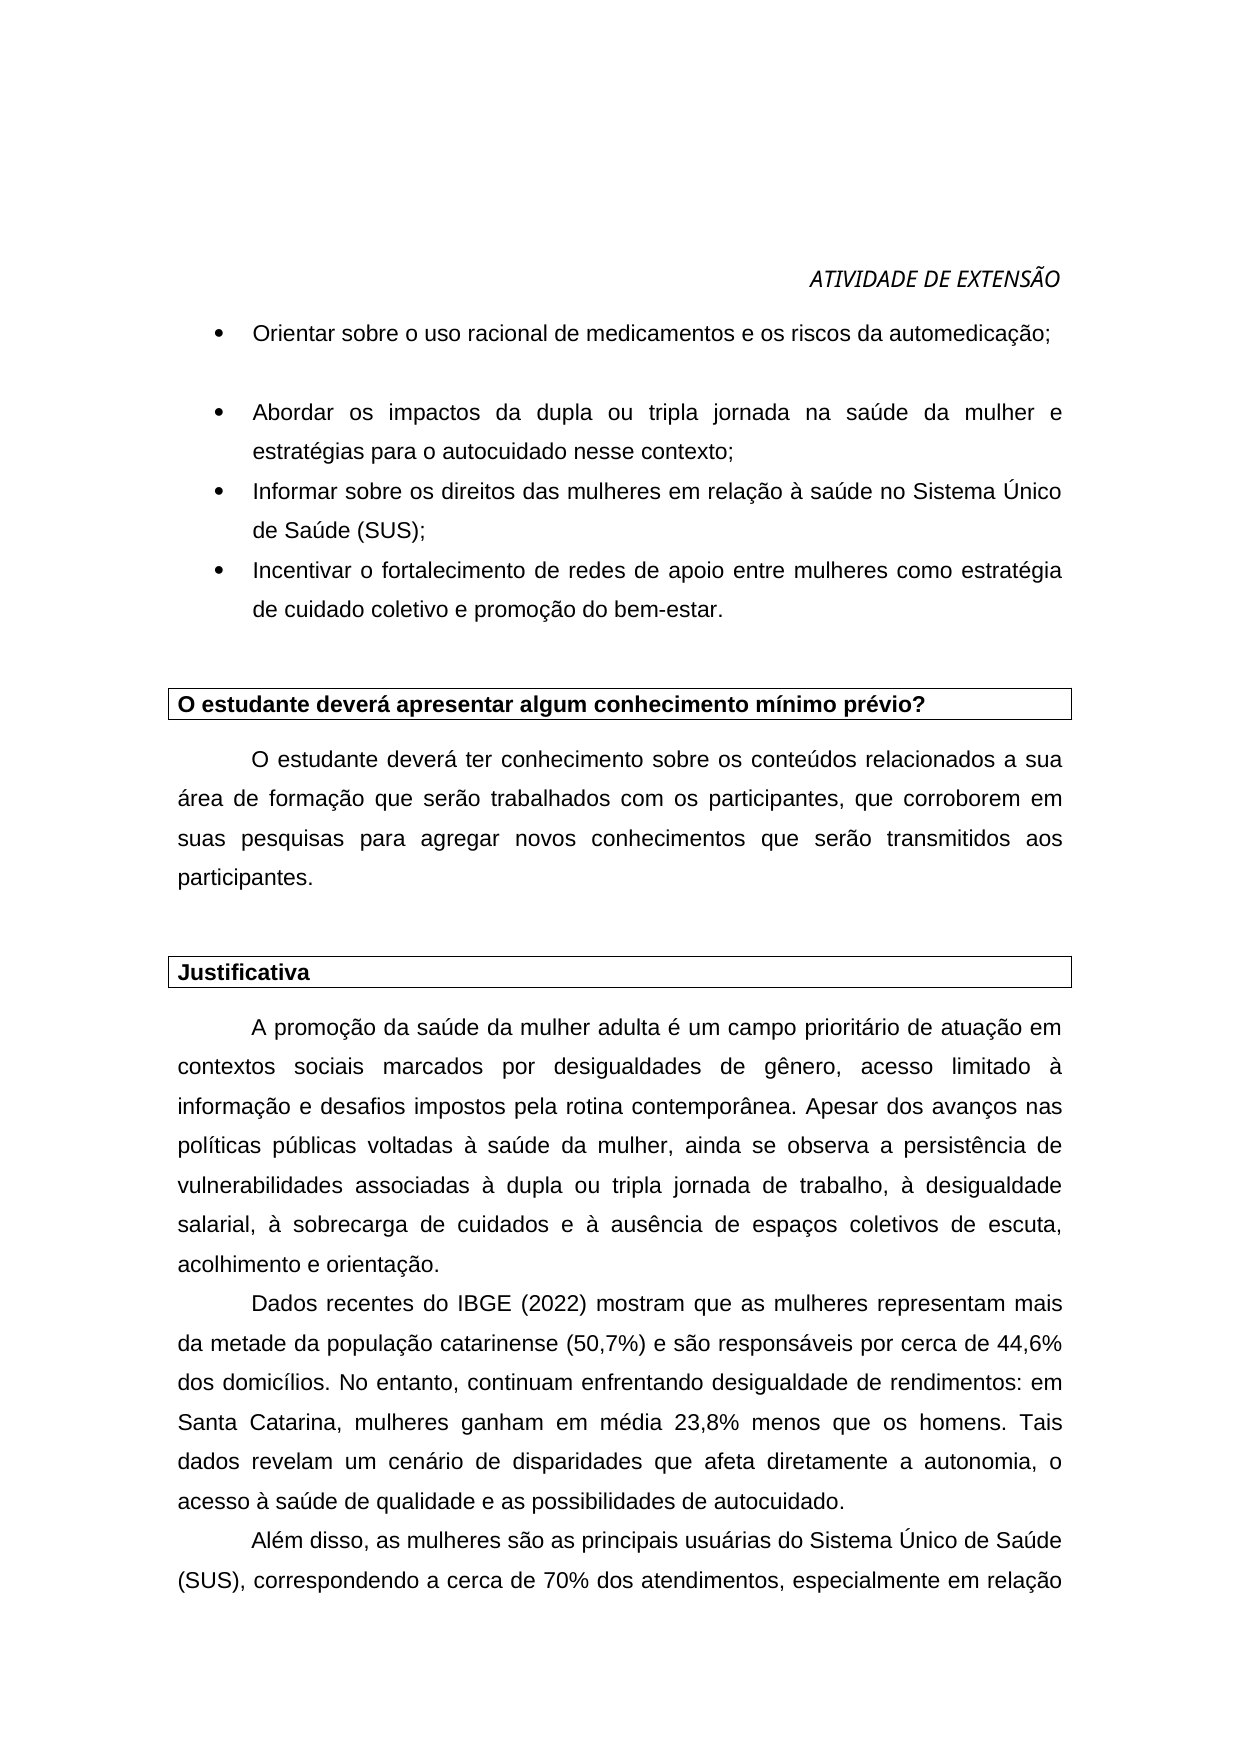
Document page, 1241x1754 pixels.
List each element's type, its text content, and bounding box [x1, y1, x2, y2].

list Orientar sobre o uso racional de medicamentos e os riscos da automedicação; [215, 320, 1063, 346]
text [177, 1527, 1063, 1593]
list Incentivar o fortalecimento de redes de apoio entre mulheres como estratégia de cuidado coletivo e promoção do bem-estar. [215, 557, 1063, 622]
text Justificativa [169, 957, 1071, 987]
text A promoção da saúde da mulher adulta é um campo prioritário de atuação em contextos sociais marcados por desigualdades de gênero, acesso limitado à informação e desafios impostos pela rotina contemporânea. Apesar dos avanços nas políticas públicas voltadas à saúde da mulher, ainda se observa a persistência de vulnerabilidades associadas à dupla ou tripla jornada de trabalho, à desigualdade salarial, à sobrecarga de cuidados e à ausência de espaços coletivos de escuta, acolhimento e orientação. [177, 1014, 1063, 1277]
text O estudante deverá ter conhecimento sobre os conteúdos relacionados a sua área de formação que serão trabalhados com os participantes, que corroborem em suas pesquisas para agregar novos conhecimentos que serão transmitidos aos participantes. [177, 746, 1063, 891]
list Informar sobre os direitos das mulheres em relação à saúde no Sistema Único de Saúde (SUS); [215, 478, 1063, 543]
list Abordar os impactos da dupla ou tripla jornada na saúde da mulher e estratégias para o autocuidado nesse contexto; [215, 399, 1063, 464]
text Dados recentes do IBGE (2022) mostram que as mulheres representam mais da metade da população catarinense (50,7%) e são responsáveis por cerca de 44,6% dos domicílios. No entanto, continuam enfrentando desigualdade de rendimentos: em Santa Catarina, mulheres ganham em média 23,8% menos que os homens. Tais dados revelam um cenário de disparidades que afeta diretamente a autonomia, o acesso à saúde de qualidade e as possibilidades de autocuidado. [177, 1290, 1063, 1514]
text O estudante deverá apresentar algum conhecimento mínimo prévio? [169, 689, 1071, 719]
